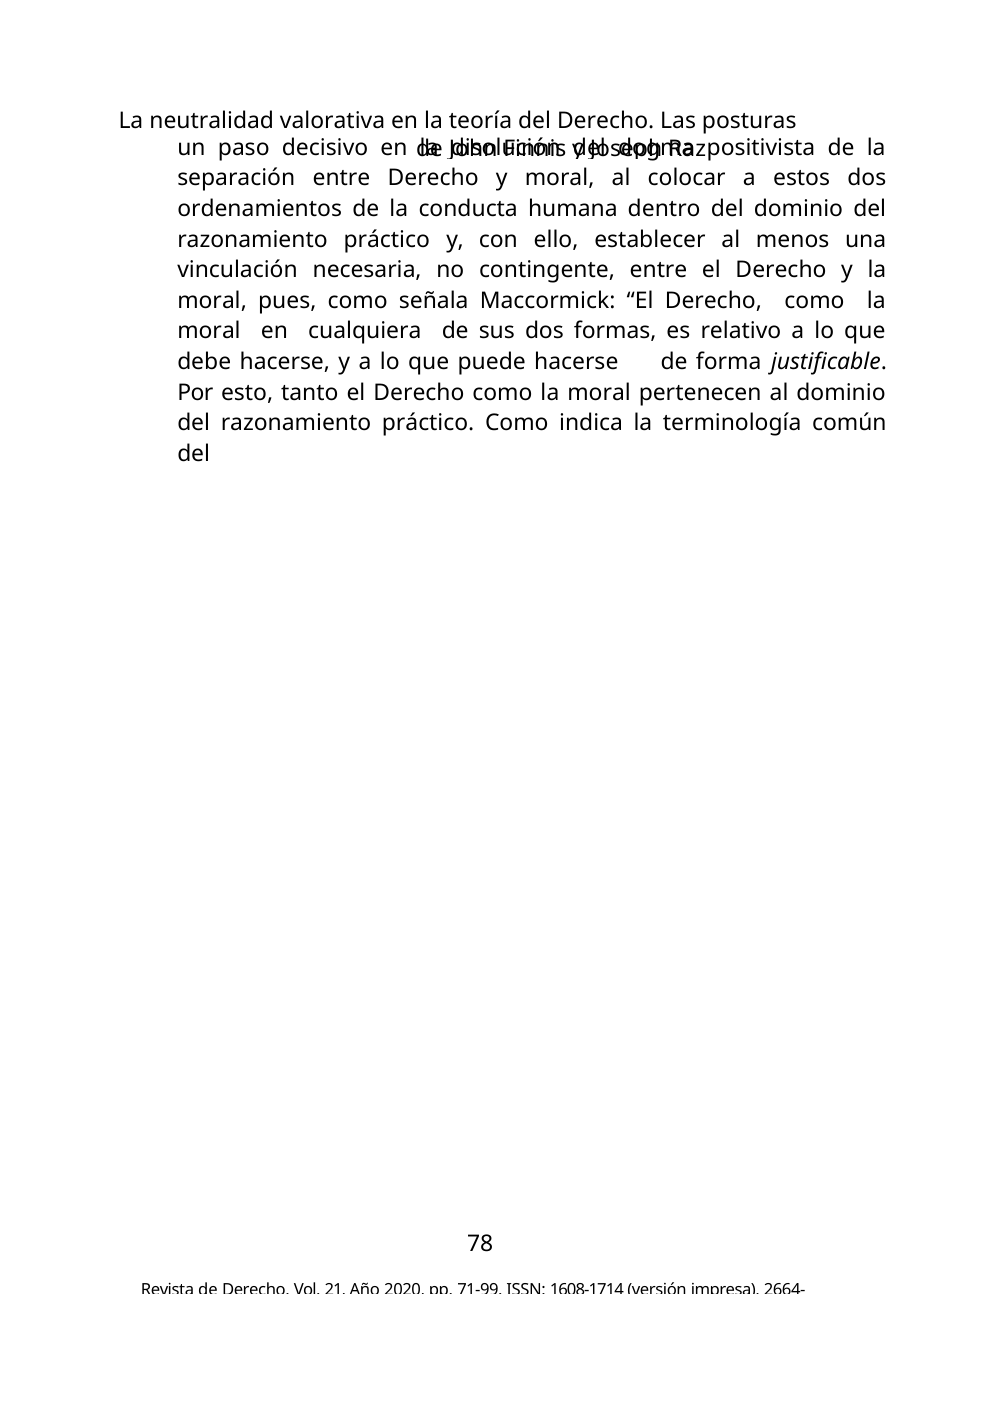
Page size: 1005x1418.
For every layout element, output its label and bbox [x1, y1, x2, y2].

text [177, 131, 887, 468]
